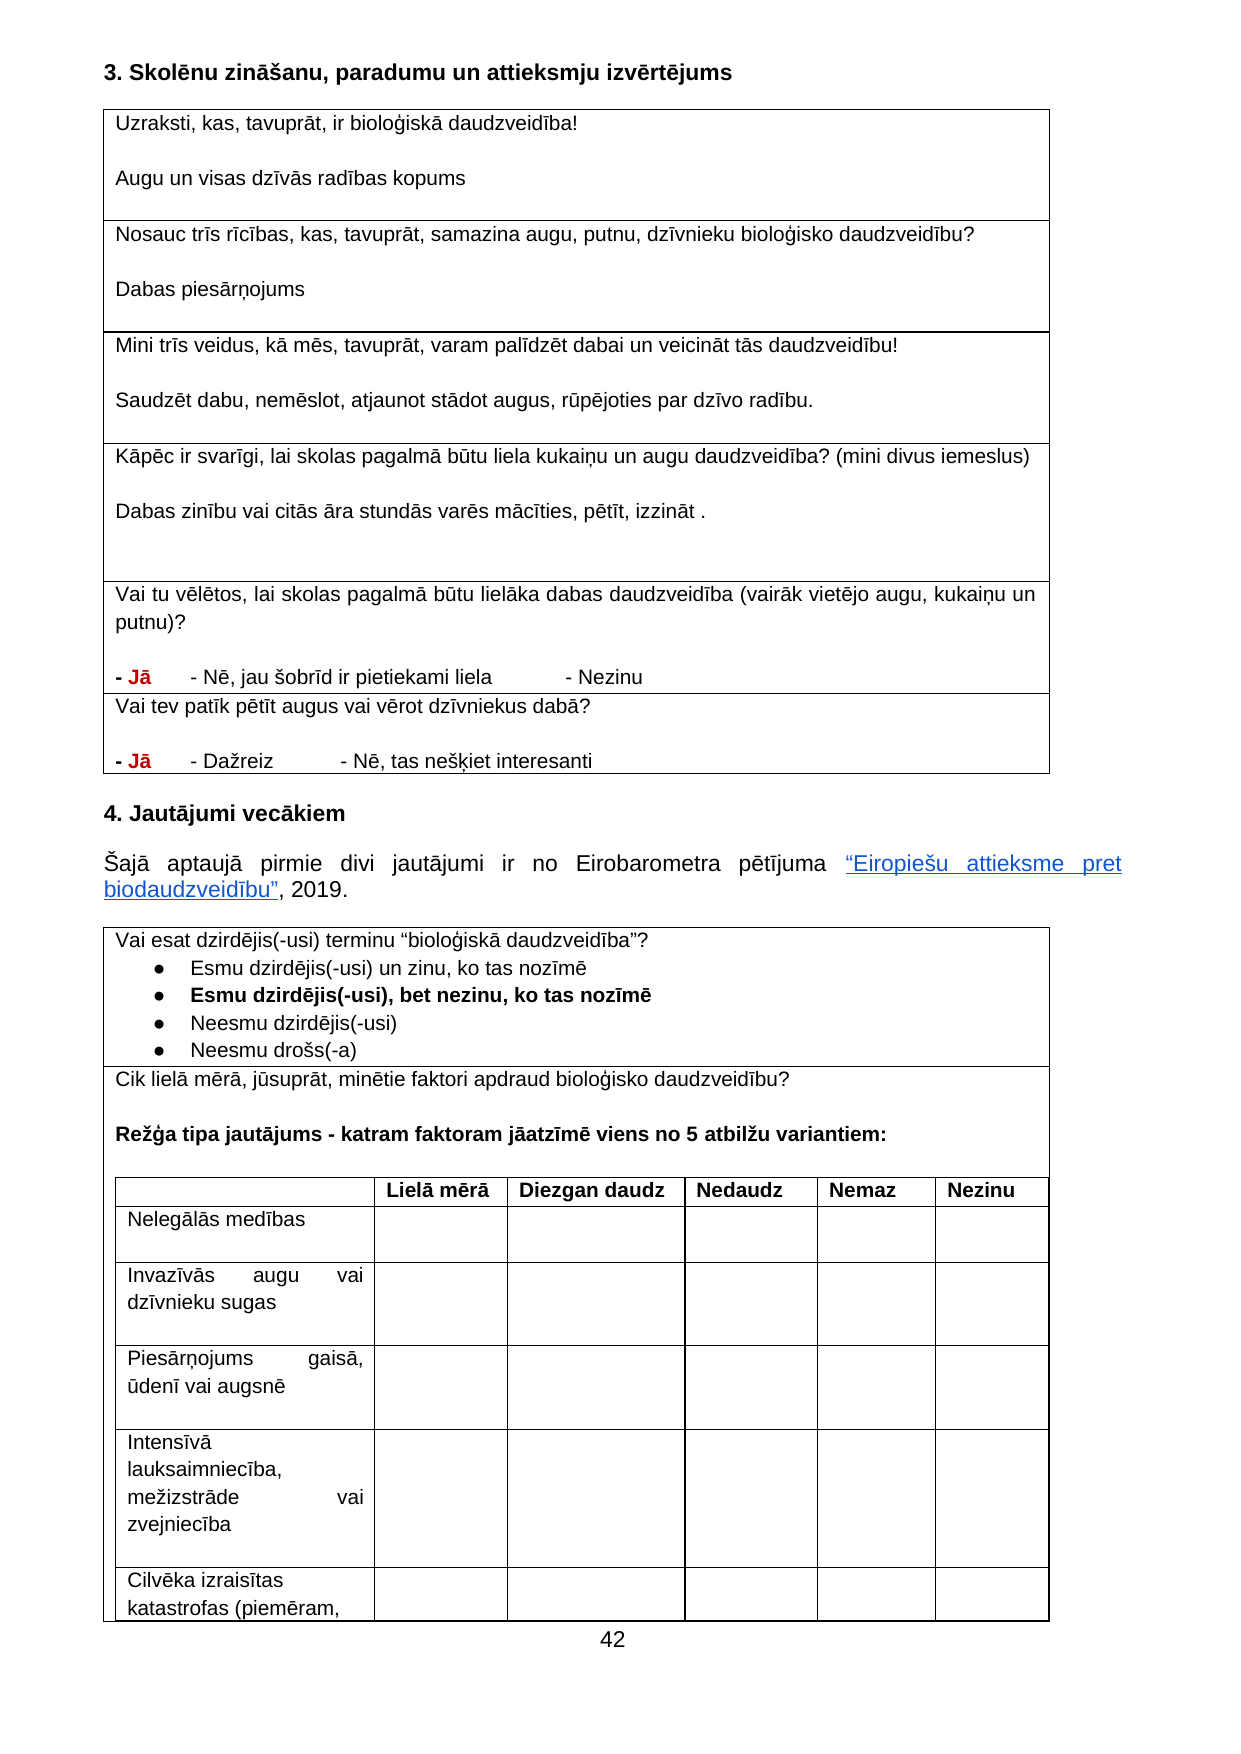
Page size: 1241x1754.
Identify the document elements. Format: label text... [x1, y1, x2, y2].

table_cell Mini trīs veidus, kā mēs, tavuprāt, varam palīdzēt dabai un veicināt tās daudzveidību! Saudzēt dabu, nemēslot, atjaunot stādot augus, rūpējoties par dzīvo radību. [104, 333, 1049, 442]
table_cell Vai tev patīk pētīt augus vai vērot dzīvniekus dabā? - Jā - Dažreiz - Nē, tas nešķiet interesanti [104, 694, 1049, 772]
text 3. Skolēnu zināšanu, paradumu un attieksmju izvērtējums [103, 59, 1122, 85]
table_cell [104, 1067, 1049, 1621]
table_header Vai esat dzirdējis(-usi) terminu “bioloģiskā daudzveidība”? Esmu dzirdējis(-usi) un zinu, ko tas nozīmē Esmu dzirdējis(-usi), bet nezinu, ko tas nozīmē Neesmu dzirdējis(-usi) Neesmu drošs(-a) [104, 928, 1049, 1066]
table_cell Nosauc trīs rīcības, kas, tavuprāt, samazina augu, putnu, dzīvnieku bioloģisko daudzveidību? Dabas piesārņojums [104, 221, 1049, 331]
table_header Uzraksti, kas, tavuprāt, ir bioloģiskā daudzveidība! Augu un visas dzīvās radības kopums [104, 110, 1049, 220]
table_cell Vai tu vēlētos, lai skolas pagalmā būtu lielāka dabas daudzveidība (vairāk vietējo augu, kukaiņu un putnu)? - Jā - Nē, jau šobrīd ir pietiekami liela - Nezinu [104, 582, 1049, 692]
text 4. Jautājumi vecākiem [103, 800, 1122, 826]
text Šajā aptaujā pirmie divi jautājumi ir no Eirobarometra pētījuma “Eiropiešu attieksme pret biodaudzveidību”, 2019. [103, 850, 1122, 903]
table_cell Kāpēc ir svarīgi, lai skolas pagalmā būtu liela kukaiņu un augu daudzveidība? (mini divus iemeslus) Dabas zinību vai citās āra stundās varēs mācīties, pētīt, izzināt . [104, 444, 1049, 581]
